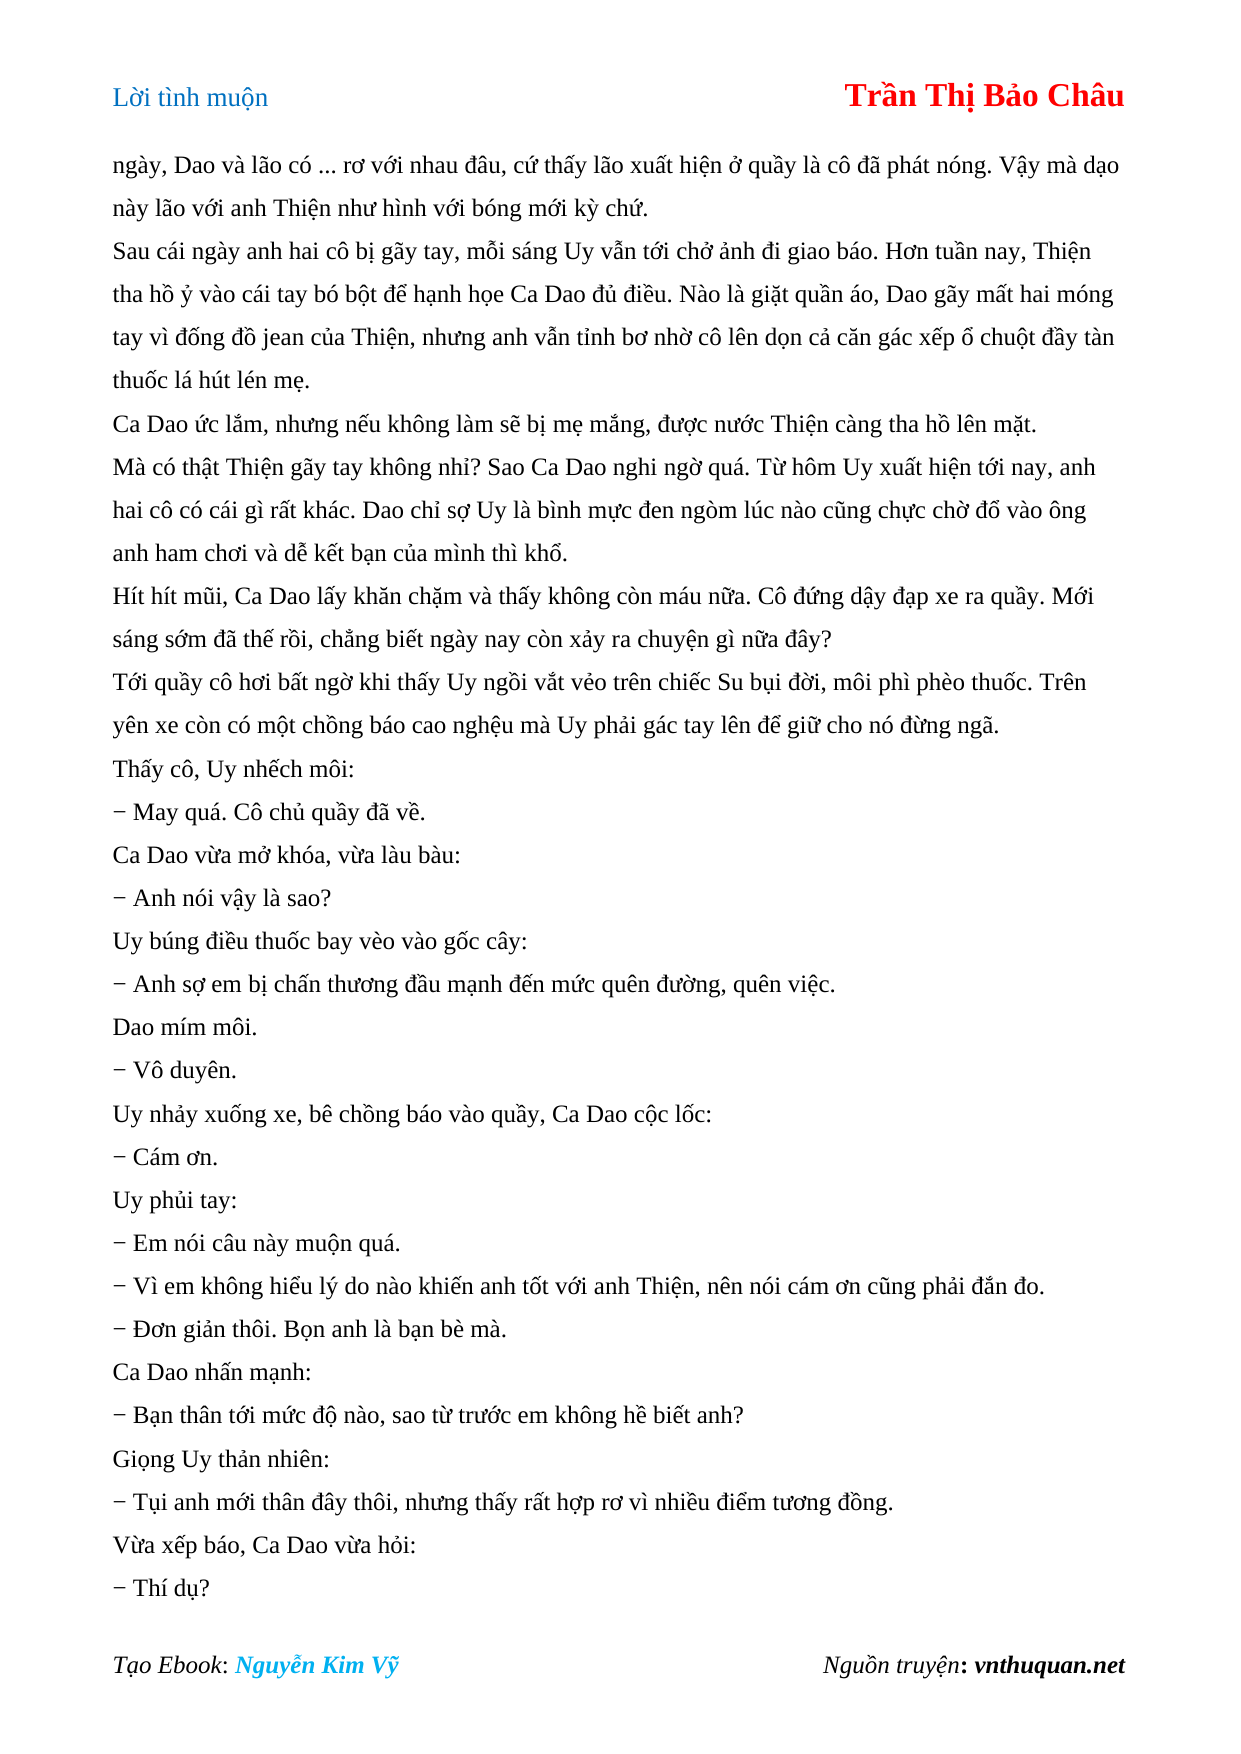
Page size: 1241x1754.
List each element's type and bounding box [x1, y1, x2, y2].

text [112, 150, 1128, 1602]
